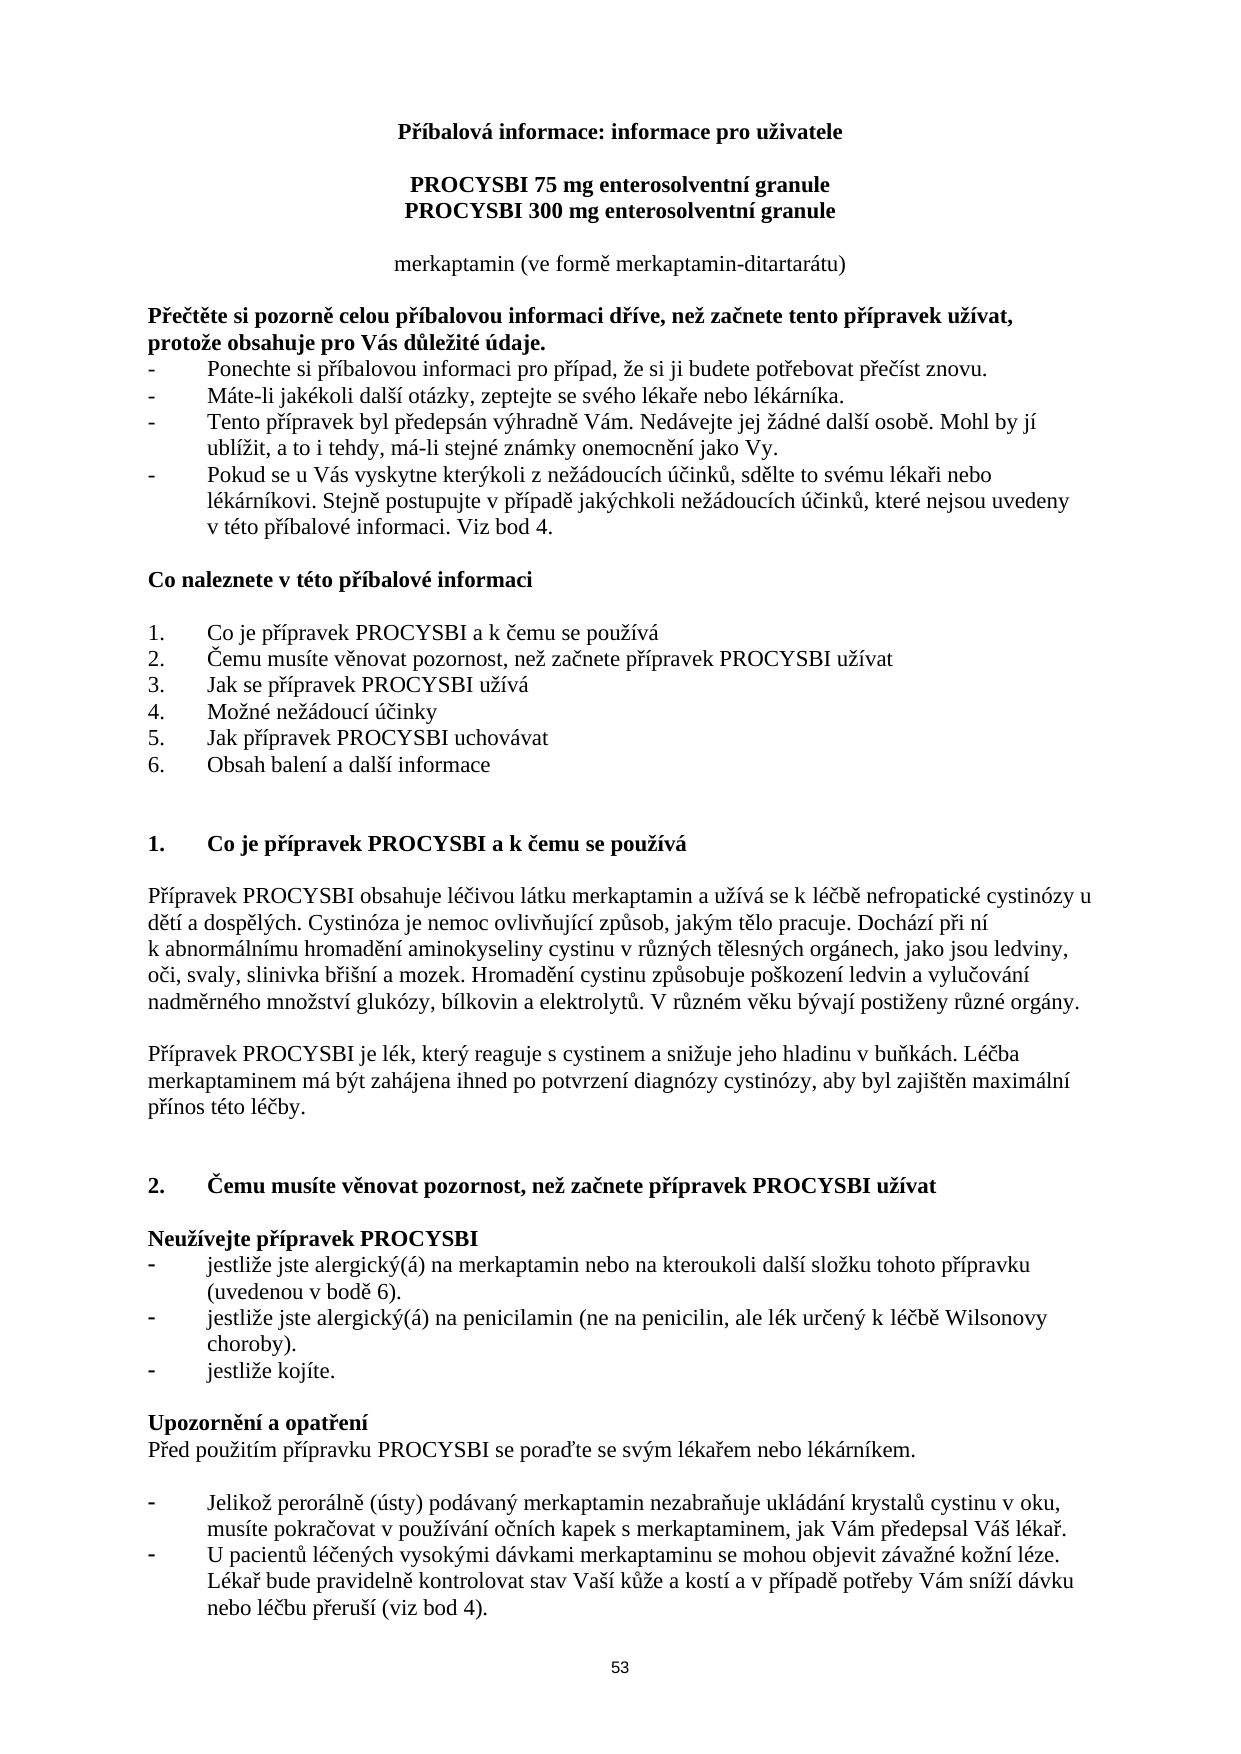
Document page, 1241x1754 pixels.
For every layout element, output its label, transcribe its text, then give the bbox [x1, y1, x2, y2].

list jestliže jste alergický(á) na merkaptamin nebo na kteroukoli další složku tohoto přípravku (uvedenou v bodě 6). [148, 1251, 1092, 1304]
text Co naleznete v této příbalové informaci [148, 566, 1092, 592]
text - Pokud se u Vás vyskytne kterýkoli z nežádoucích účinků, sdělte to svému lékaři nebo lékárníkovi. Stejně postupujte v případě jakýchkoli nežádoucích účinků, které nejsou uvedeny v této příbalové informaci. Viz bod 4. [148, 461, 1092, 540]
text 5. Jak přípravek PROCYSBI uchovávat [148, 724, 1092, 751]
text merkaptamin (ve formě merkaptamin-ditartarátu) [148, 250, 1092, 276]
text 1. Co je přípravek PROCYSBI a k čemu se používá [148, 830, 1092, 856]
text 6. Obsah balení a další informace [148, 751, 1092, 777]
text 2. Čemu musíte věnovat pozornost, než začnete přípravek PROCYSBI užívat [148, 645, 1092, 672]
text - Tento přípravek byl předepsán výhradně Vám. Nedávejte jej žádné další osobě. Mohl by jí ublížit, a to i tehdy, má-li stejné známky onemocnění jako Vy. [148, 408, 1092, 461]
text 4. Možné nežádoucí účinky [148, 698, 1092, 724]
text - Máte-li jakékoli další otázky, zeptejte se svého lékaře nebo lékárníka. [148, 382, 1092, 408]
text - Ponechte si příbalovou informaci pro případ, že si ji budete potřebovat přečíst znovu. [148, 355, 1092, 382]
list jestliže jste alergický(á) na penicilamin (ne na penicilin, ale lék určený k léčbě Wilsonovy choroby). [148, 1304, 1092, 1357]
text Přípravek PROCYSBI obsahuje léčivou látku merkaptamin a užívá se k léčbě nefropatické cystinózy u dětí a dospělých. Cystinóza je nemoc ovlivňující způsob, jakým tělo pracuje. Dochází při ní k abnormálnímu hromadění aminokyseliny cystinu v různých tělesných orgánech, jako jsou ledviny, oči, svaly, slinivka břišní a mozek. Hromadění cystinu způsobuje poškození ledvin a vylučování nadměrného množství glukózy, bílkovin a elektrolytů. V různém věku bývají postiženy různé orgány. [148, 882, 1092, 1014]
text Přípravek PROCYSBI je lék, který reaguje s cystinem a snižuje jeho hladinu v buňkách. Léčba merkaptaminem má být zahájena ihned po potvrzení diagnózy cystinózy, aby byl zajištěn maximální přínos této léčby. [148, 1041, 1092, 1119]
text PROCYSBI 75 mg enterosolventní granule [148, 171, 1092, 197]
text 1. Co je přípravek PROCYSBI a k čemu se používá [148, 619, 1092, 645]
text Upozornění a opatření [148, 1409, 1092, 1436]
list jestliže kojíte. [148, 1357, 1092, 1383]
text Příbalová informace: informace pro uživatele [148, 118, 1092, 144]
text Přečtěte si pozorně celou příbalovou informaci dříve, než začnete tento přípravek užívat, protože obsahuje pro Vás důležité údaje. [148, 303, 1092, 355]
list U pacientů léčených vysokými dávkami merkaptaminu se mohou objevit závažné kožní léze. Lékař bude pravidelně kontrolovat stav Vaší kůže a kostí a v případě potřeby Vám sníží dávku nebo léčbu přeruší (viz bod 4). [148, 1541, 1092, 1620]
text Před použitím přípravku PROCYSBI se poraďte se svým lékařem nebo lékárníkem. [148, 1436, 1092, 1462]
list Jelikož perorálně (ústy) podávaný merkaptamin nezabraňuje ukládání krystalů cystinu v oku, musíte pokračovat v používání očních kapek s merkaptaminem, jak Vám předepsal Váš lékař. [148, 1488, 1092, 1541]
text 2. Čemu musíte věnovat pozornost, než začnete přípravek PROCYSBI užívat [148, 1172, 1092, 1199]
text Neužívejte přípravek PROCYSBI [148, 1225, 1092, 1251]
text PROCYSBI 300 mg enterosolventní granule [148, 197, 1092, 223]
text 3. Jak se přípravek PROCYSBI užívá [148, 672, 1092, 698]
